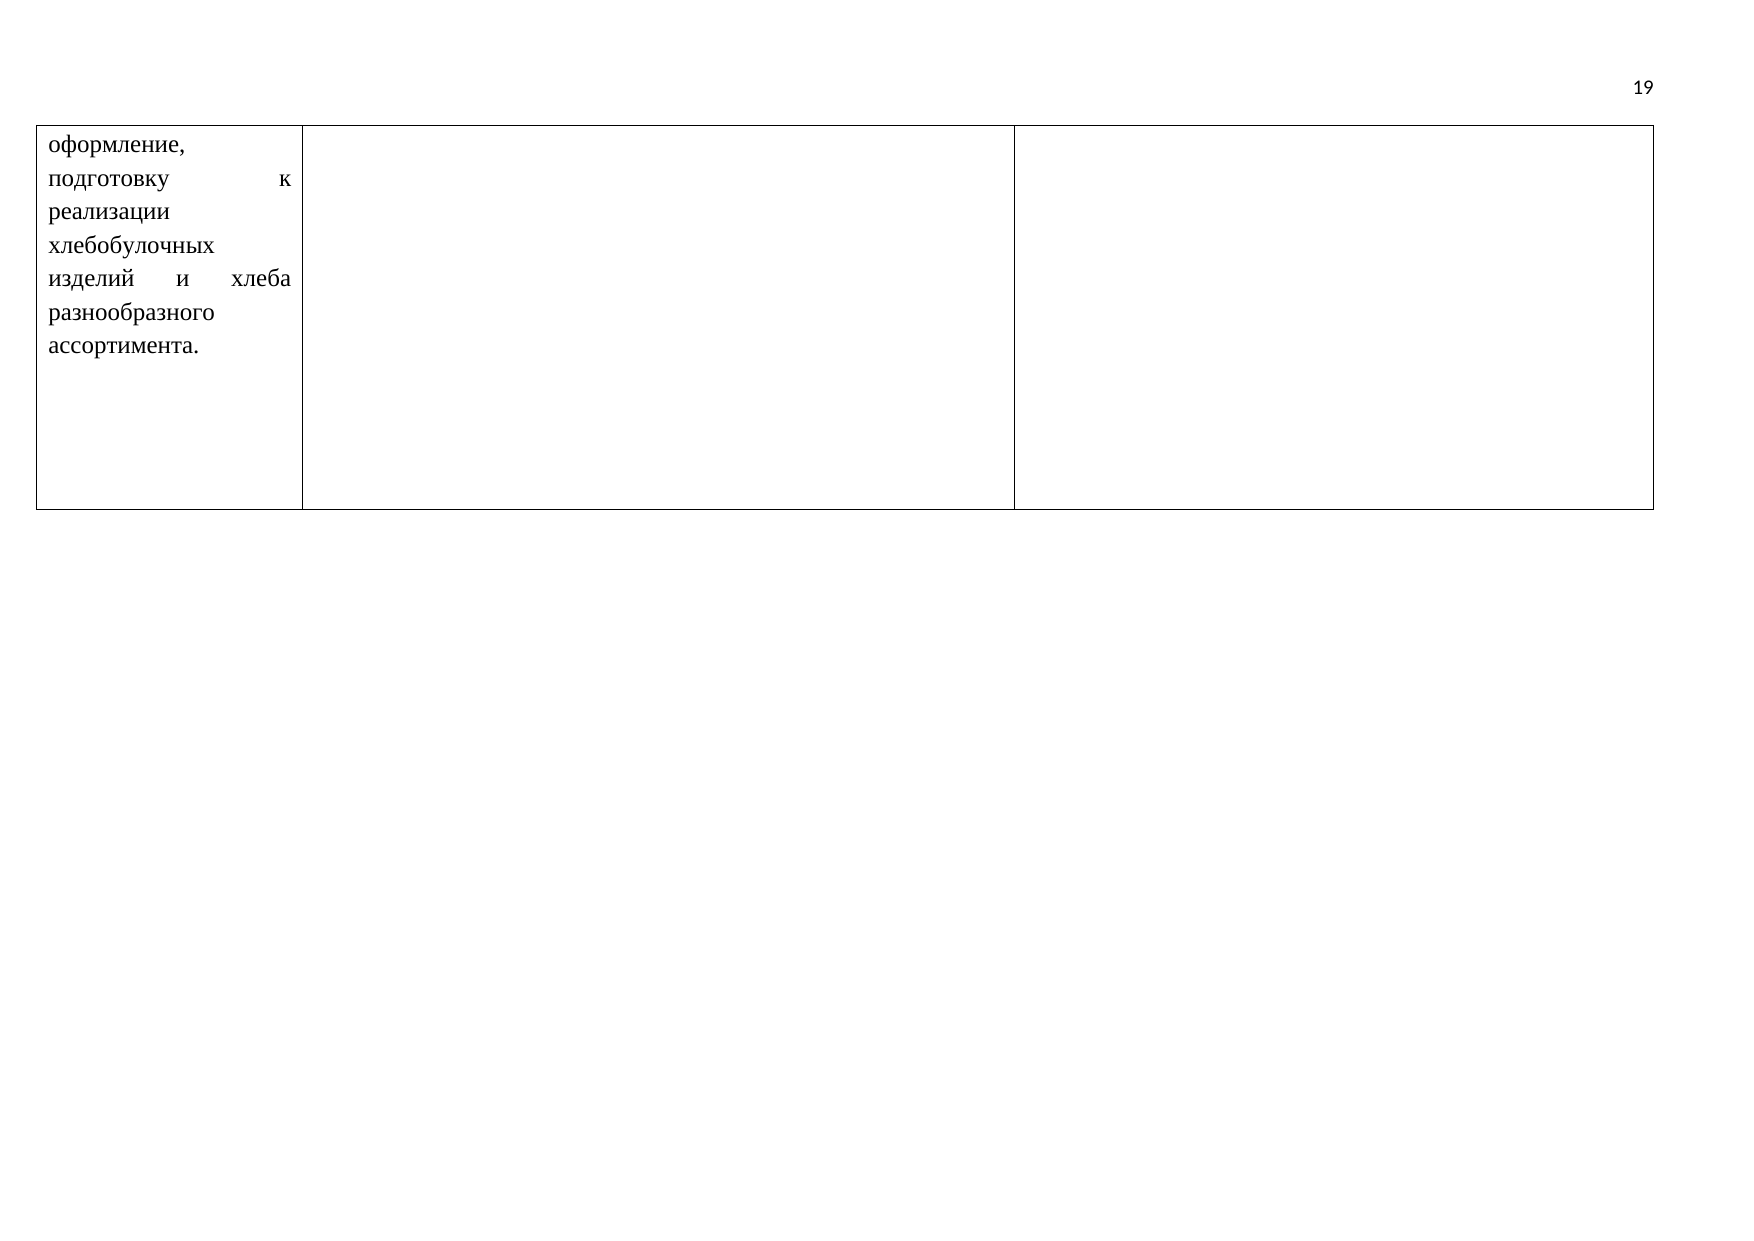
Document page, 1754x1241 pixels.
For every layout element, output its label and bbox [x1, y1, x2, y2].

table_cell [1015, 126, 1653, 509]
table_cell [37, 126, 302, 509]
table_cell [303, 126, 1014, 509]
